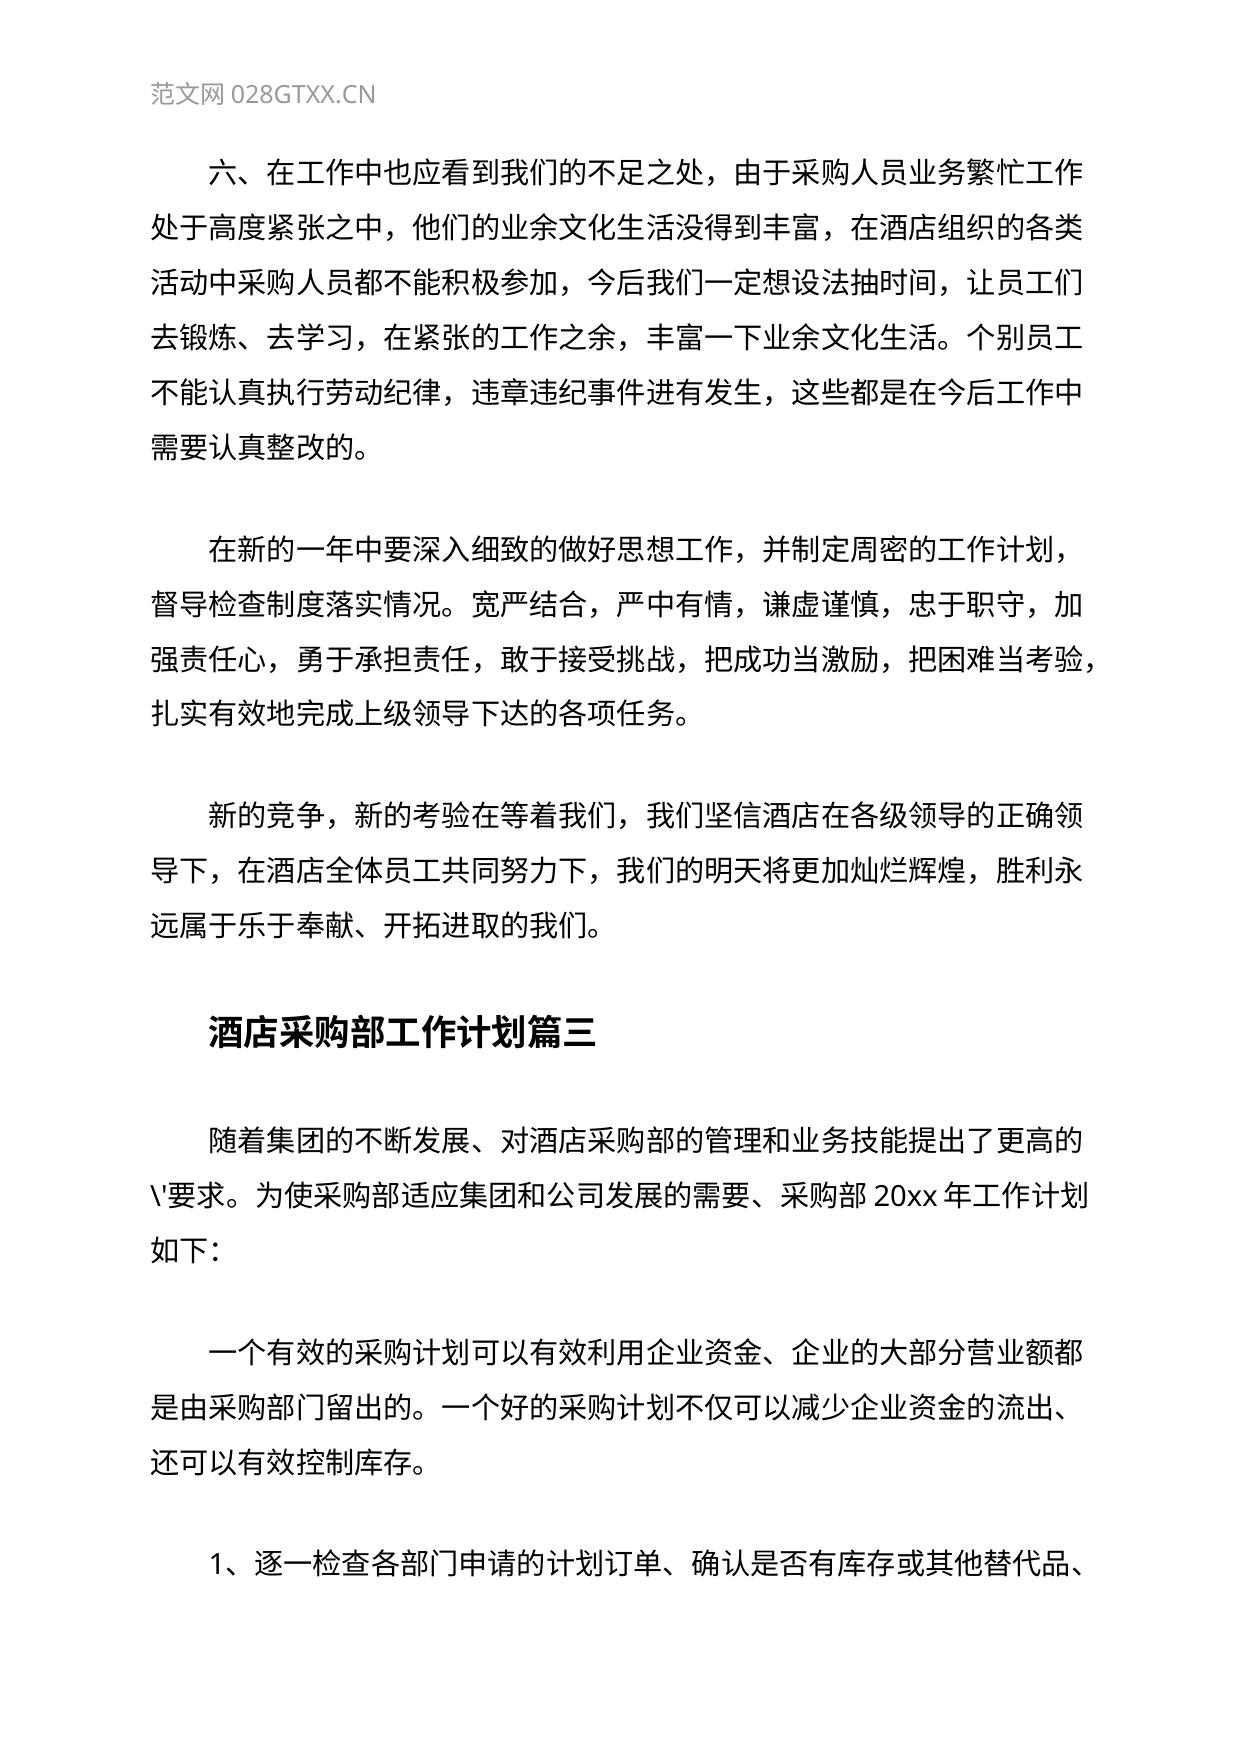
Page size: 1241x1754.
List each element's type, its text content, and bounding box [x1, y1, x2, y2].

text 随着集团的不断发展、对酒店采购部的管理和业务技能提出了更高的\'要求。为使采购部适应集团和公司发展的需要、采购部20xx年工作计划如下： [150, 1118, 1090, 1270]
text 酒店采购部工作计划篇三 [150, 1004, 1090, 1056]
text 一个有效的采购计划可以有效利用企业资金、企业的大部分营业额都是由采购部门留出的。一个好的采购计划不仅可以减少企业资金的流出、还可以有效控制库存。 [150, 1329, 1090, 1481]
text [150, 1541, 1090, 1583]
text 在新的一年中要深入细致的做好思想工作，并制定周密的工作计划，督导检查制度落实情况。宽严结合，严中有情，谦虚谨慎，忠于职守，加强责任心，勇于承担责任，敢于接受挑战，把成功当激励，把困难当考验，扎实有效地完成上级领导下达的各项任务。 [150, 526, 1090, 733]
text 新的竞争，新的考验在等着我们，我们坚信酒店在各级领导的正确领导下，在酒店全体员工共同努力下，我们的明天将更加灿烂辉煌，胜利永远属于乐于奉献、开拓进取的我们。 [150, 793, 1090, 945]
text 六、在工作中也应看到我们的不足之处，由于采购人员业务繁忙工作处于高度紧张之中，他们的业余文化生活没得到丰富，在酒店组织的各类活动中采购人员都不能积极参加，今后我们一定想设法抽时间，让员工们去锻炼、去学习，在紧张的工作之余，丰富一下业余文化生活。个别员工不能认真执行劳动纪律，违章违纪事件进有发生，这些都是在今后工作中需要认真整改的。 [150, 150, 1090, 467]
